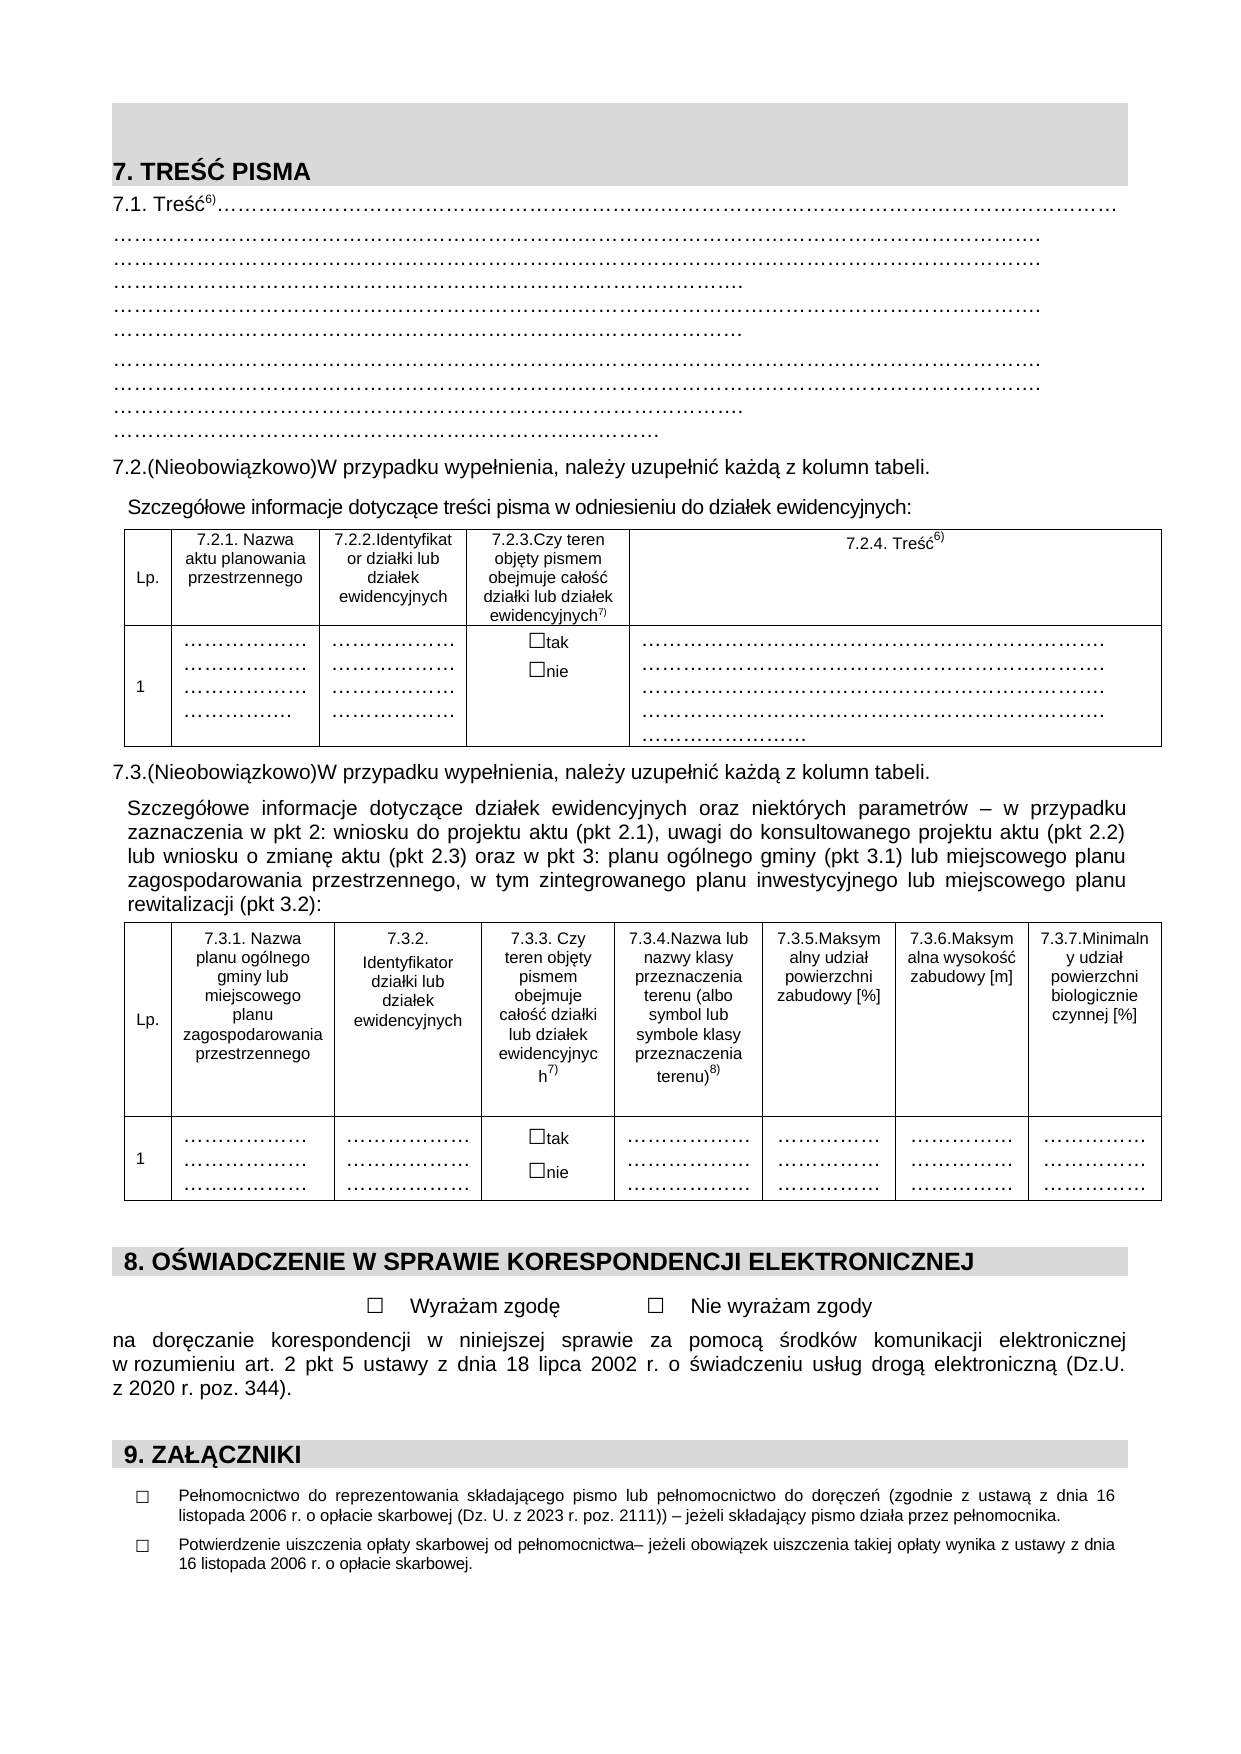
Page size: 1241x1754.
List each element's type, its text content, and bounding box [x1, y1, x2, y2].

table_cell [124, 1530, 167, 1578]
text ………………………………………………………….………………………………………………………….………………………………………………………….………………………………………………………….……………………………………………………………………………….………………………………………………………….………… [112, 346, 1128, 442]
table_header 7.3.1. Nazwa planu ogólnego gminy lub miejscowego planu zagospodarowania przestrzennego [172, 923, 334, 1116]
table_cell ………………………………………………………….………………………………………………………….………………………………………………………….………………………………………………………….…………………… [630, 626, 1161, 746]
text Szczegółowe informacje dotyczące treści pisma w odniesieniu do działek ewidencyjnych: [127, 495, 1128, 519]
table_cell ……………………………………… [896, 1117, 1028, 1199]
table_header 7.2.3.Czy teren objęty pismem obejmuje całość działki lub działek ewidencyjnych) [467, 530, 629, 625]
table_header 7.2.1. Nazwa aktu planowania przestrzennego [172, 530, 319, 625]
table_cell tak nie [467, 626, 629, 746]
subtitle 9. ZAŁĄCZNIKI [112, 1440, 1128, 1468]
table_cell tak nie [482, 1117, 614, 1199]
table_header 7.3.6.Maksymalna wysokość zabudowy [m] [896, 923, 1028, 1116]
table_cell Potwierdzenie uiszczenia opłaty skarbowej od pełnomocnictwa– jeżeli obowiązek uiszczenia takiej opłaty wynika z ustawy z dnia 16 listopada 2006 r. o opłacie skarbowej. [167, 1530, 1128, 1578]
table_header Wyrażam zgodę [399, 1289, 635, 1323]
subtitle 7. TREŚĆ PISMA [112, 157, 1128, 186]
table_cell ……………………………………… [1029, 1117, 1161, 1199]
table_header 7.3.4.Nazwa lub nazwy klasy przeznaczenia terenu (albo symbol lub symbole klasy przeznaczenia terenu)) [615, 923, 762, 1116]
text Szczegółowe informacje dotyczące działek ewidencyjnych oraz niektórych parametrów – w przypadku zaznaczenia w pkt 2: wniosku do projektu aktu (pkt 2.1), uwagi do konsultowanego projektu aktu (pkt 2.2) lub wniosku o zmianę aktu (pkt 2.3) oraz w pkt 3: planu ogólnego gminy (pkt 3.1) lub miejscowego planu zagospodarowania przestrzennego, w tym zintegrowanego planu inwestycyjnego lub miejscowego planu rewitalizacji (pkt 3.2): [127, 796, 1128, 916]
table_header 7.2.2.Identyfikator działki lub działek ewidencyjnych [320, 530, 466, 625]
table_header 7.2.4. Treść6) [630, 530, 1161, 625]
table_header Lp. [125, 530, 171, 625]
table_cell ……………………………………… [763, 1117, 895, 1199]
subtitle 8. OŚWIADCZENIE W SPRAWIE KORESPONDENCJI ELEKTRONICZNEJ [112, 1247, 1128, 1276]
table_cell ………………………………………………………….… [172, 626, 319, 746]
table_cell 1 [125, 1117, 171, 1199]
table_header Nie wyrażam zgody [679, 1289, 886, 1323]
text ………………………………………………………….………………………………………………………….………………………………………………………….………………………………………………………….……………………………………………………………………………….………………………………………………………….………………………………………………………….………………………………………………………….…………………… [112, 221, 1128, 341]
table_header 7.3.3. Czy teren objęty pismem obejmuje całość działki lub działek ewidencyjnych7) [482, 923, 614, 1116]
table_header [124, 1481, 167, 1530]
text 7.2.(Nieobowiązkowo)W przypadku wypełnienia, należy uzupełnić każdą z kolumn tabeli. [112, 455, 1128, 479]
table_cell 1 [125, 626, 171, 746]
text 7.1. Treść)……………………………………………………….………………………………………………………… [112, 192, 1128, 216]
text 7.3.(Nieobowiązkowo)W przypadku wypełnienia, należy uzupełnić każdą z kolumn tabeli. [112, 760, 1128, 784]
table_header Pełnomocnictwo do reprezentowania składającego pismo lub pełnomocnictwo do doręczeń (zgodnie z ustawą z dnia 16 listopada 2006 r. o opłacie skarbowej (Dz. U. z 2023 r. poz. 2111)) – jeżeli składający pismo działa przez pełnomocnika. [167, 1481, 1128, 1530]
table_cell ……………………………… ……………………………… [320, 626, 466, 746]
table_cell ……………………………………………… [615, 1117, 762, 1199]
table_header Lp. [125, 923, 171, 1116]
table_cell ……………………………………………… [172, 1117, 334, 1199]
table_header 7.3.7.Minimalny udział powierzchni biologicznie czynnej [%] [1029, 923, 1161, 1116]
table_header 7.3.2. Identyfikator działki lub działek ewidencyjnych [335, 923, 481, 1116]
table_cell ……………………………………………… [335, 1117, 481, 1199]
text na doręczanie korespondencji w niniejszej sprawie za pomocą środków komunikacji elektronicznej w rozumieniu art. 2 pkt 5 ustawy z dnia 18 lipca 2002 r. o świadczeniu usług drogą elektroniczną (Dz.U. z 2020 r. poz. 344). [112, 1328, 1128, 1400]
table_header 7.3.5.Maksymalny udział powierzchni zabudowy [%] [763, 923, 895, 1116]
